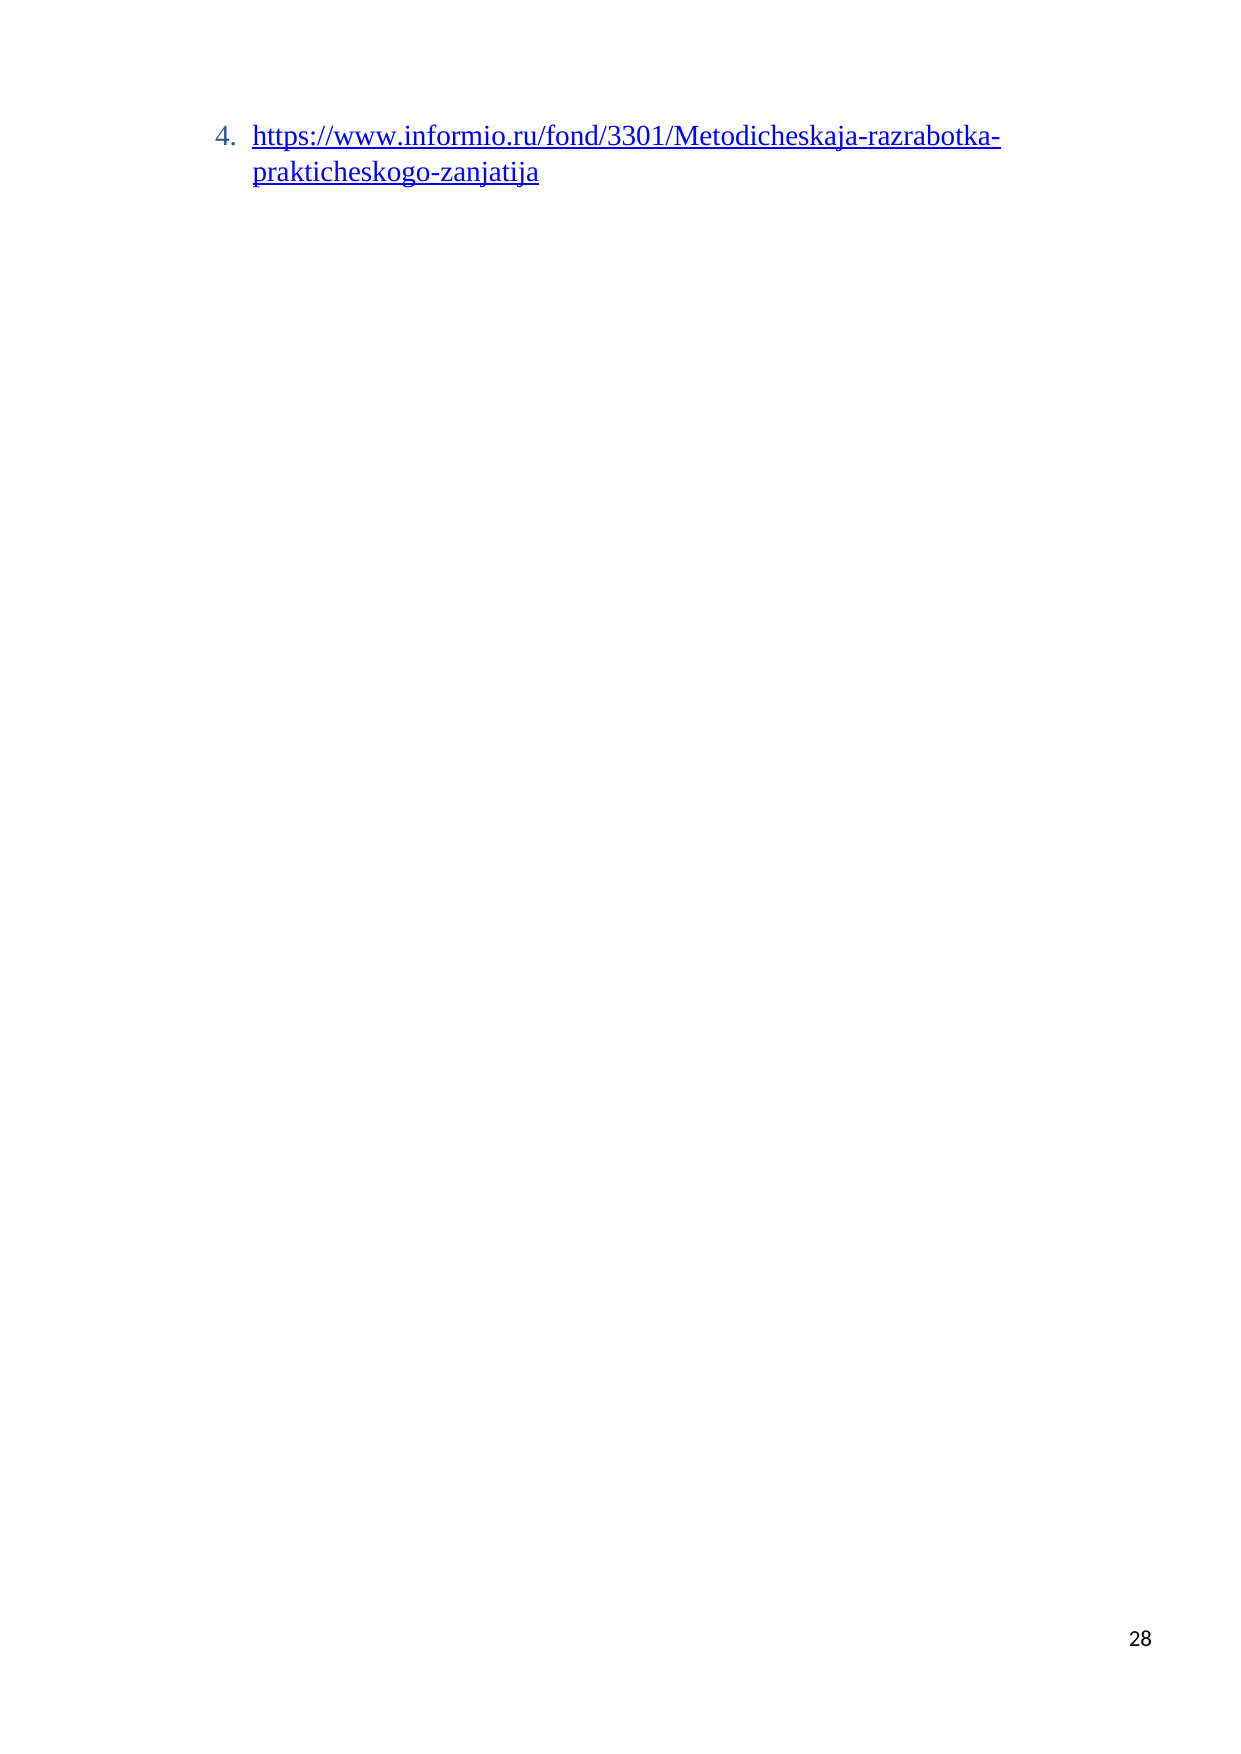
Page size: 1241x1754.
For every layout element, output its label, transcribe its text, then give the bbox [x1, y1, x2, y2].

list https://www.informio.ru/fond/3301/Metodicheskaja-razrabotka-prakticheskogo-zanjatija [215, 118, 1152, 188]
